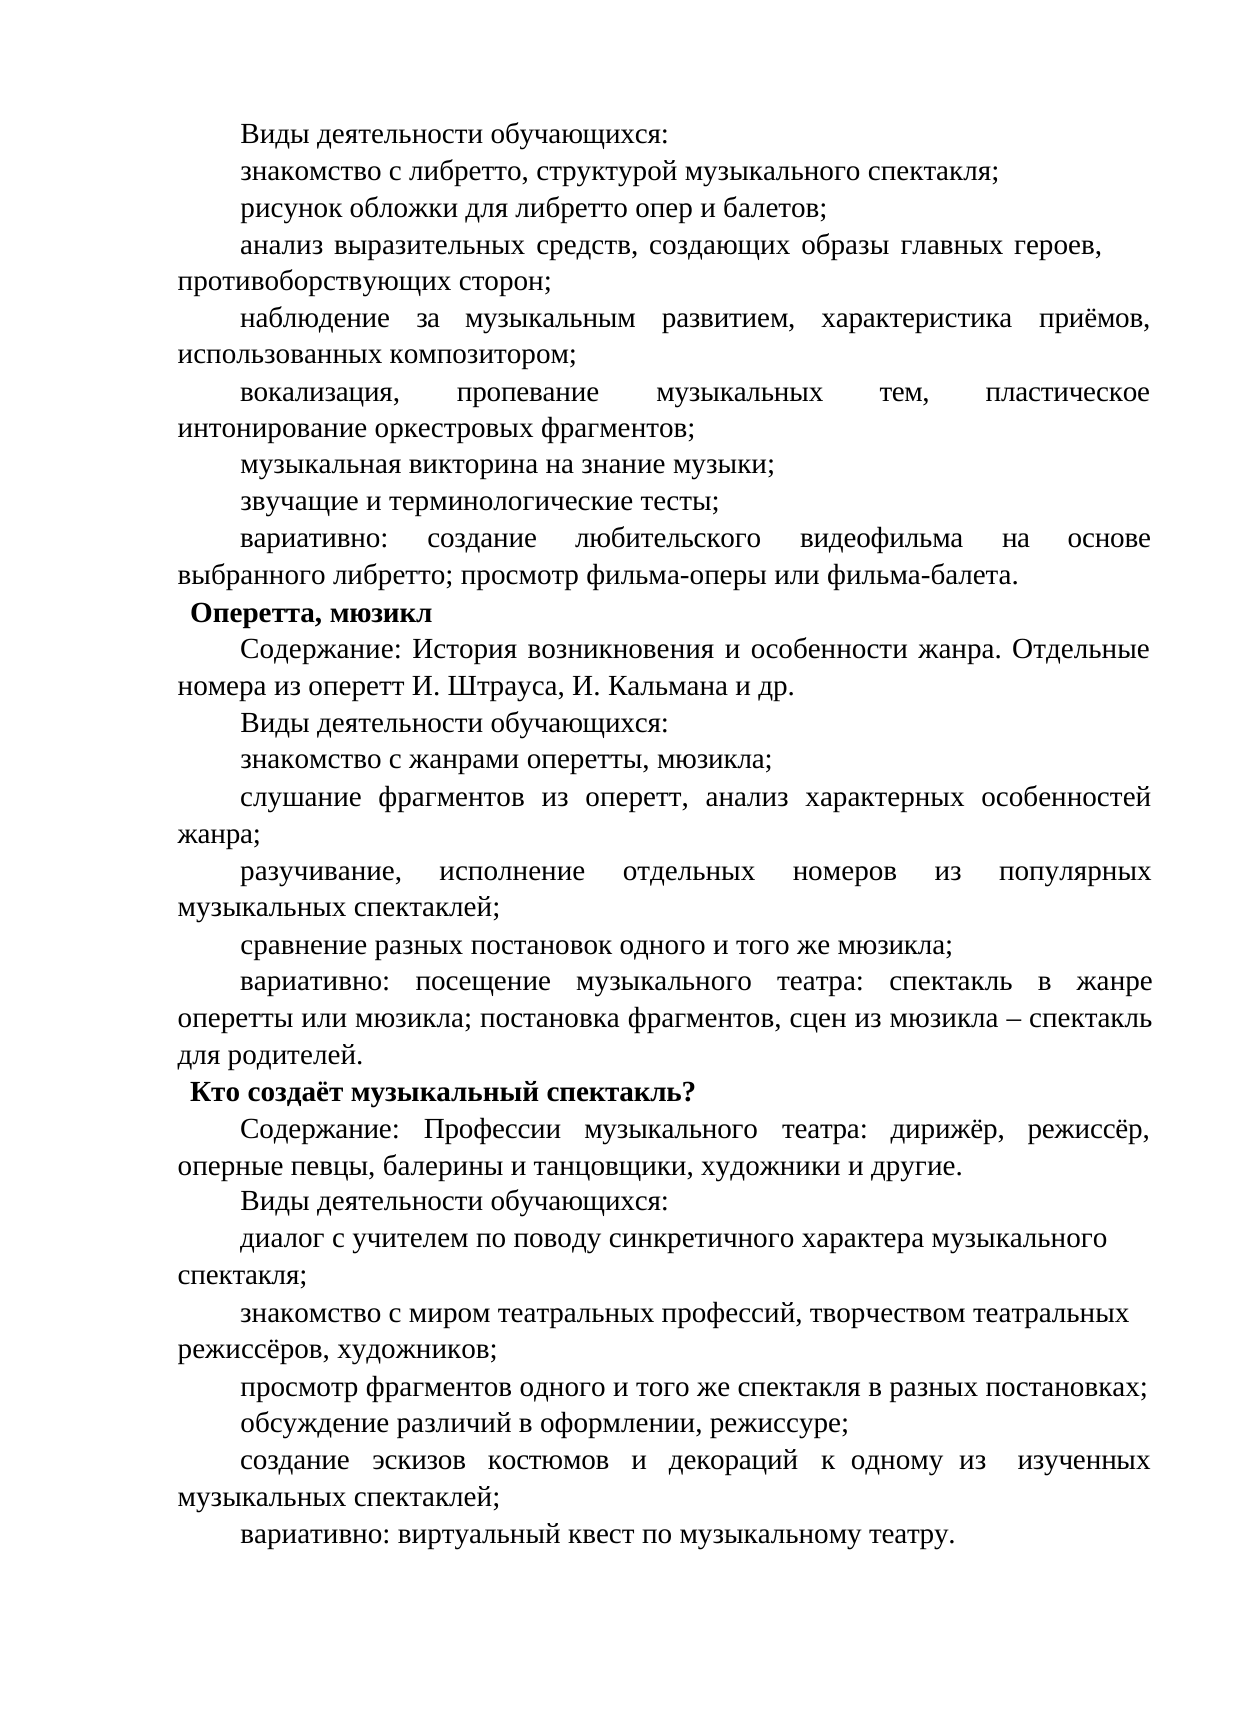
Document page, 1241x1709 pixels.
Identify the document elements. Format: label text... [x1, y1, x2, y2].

text знакомство с миром театральных профессий, творчеством театральных режиссёров, художников; [177, 1295, 1165, 1365]
text знакомство с жанрами оперетты, мюзикла; [240, 741, 1165, 775]
text знакомство с либретто, структурой музыкального спектакля; рисунок обложки для либретто опер и балетов; [240, 153, 1032, 223]
text вариативно: посещение музыкального театра: спектакль в жанре оперетты или мюзикла; постановка фрагментов, сцен из мюзикла – спектакль для родителей. [177, 963, 1153, 1071]
text диалог с учителем по поводу синкретичного характера музыкального спектакля; [177, 1221, 1165, 1291]
text просмотр фрагментов одного и того же спектакля в разных постановках; обсуждение различий в оформлении, режиссуре; [240, 1369, 1165, 1439]
text Содержание: Профессии музыкального театра: дирижёр, режиссёр, оперные певцы, балерины и танцовщики, художники и другие. [177, 1111, 1151, 1181]
text вариативно: виртуальный квест по музыкальному театру. [240, 1517, 1165, 1550]
text анализ выразительных средств, создающих образы главных героев, противоборствующих сторон; [177, 227, 1165, 297]
text Содержание: История возникновения и особенности жанра. Отдельные номера из оперетт И. Штрауса, И. Кальмана и др. [177, 631, 1151, 701]
text музыкальная викторина на знание музыки; звучащие и терминологические тесты; [240, 446, 791, 517]
text наблюдение за музыкальным развитием, характеристика приёмов, использованных композитором; [177, 300, 1151, 370]
text сравнение разных постановок одного и того же мюзикла; [240, 927, 1165, 960]
text вокализация, пропевание музыкальных тем, пластическое интонирование оркестровых фрагментов; [177, 374, 1151, 443]
text Виды деятельности обучающихся: [240, 116, 1165, 149]
text слушание фрагментов из оперетт, анализ характерных особенностей жанра; [177, 779, 1152, 849]
text Виды деятельности обучающихся: [240, 705, 1165, 738]
text разучивание, исполнение отдельных номеров из популярных музыкальных спектаклей; [177, 853, 1152, 923]
text вариативно: создание любительского видеофильма на основе выбранного либретто; просмотр фильма-оперы или фильма-балета. [177, 520, 1151, 591]
subtitle Оперетта, мюзикл [190, 595, 1165, 628]
subtitle Кто создаёт музыкальный спектакль? [190, 1074, 1165, 1108]
text создание эскизов костюмов и декораций к одному из изученных музыкальных спектаклей; [177, 1442, 1151, 1513]
text Виды деятельности обучающихся: [240, 1184, 1165, 1217]
